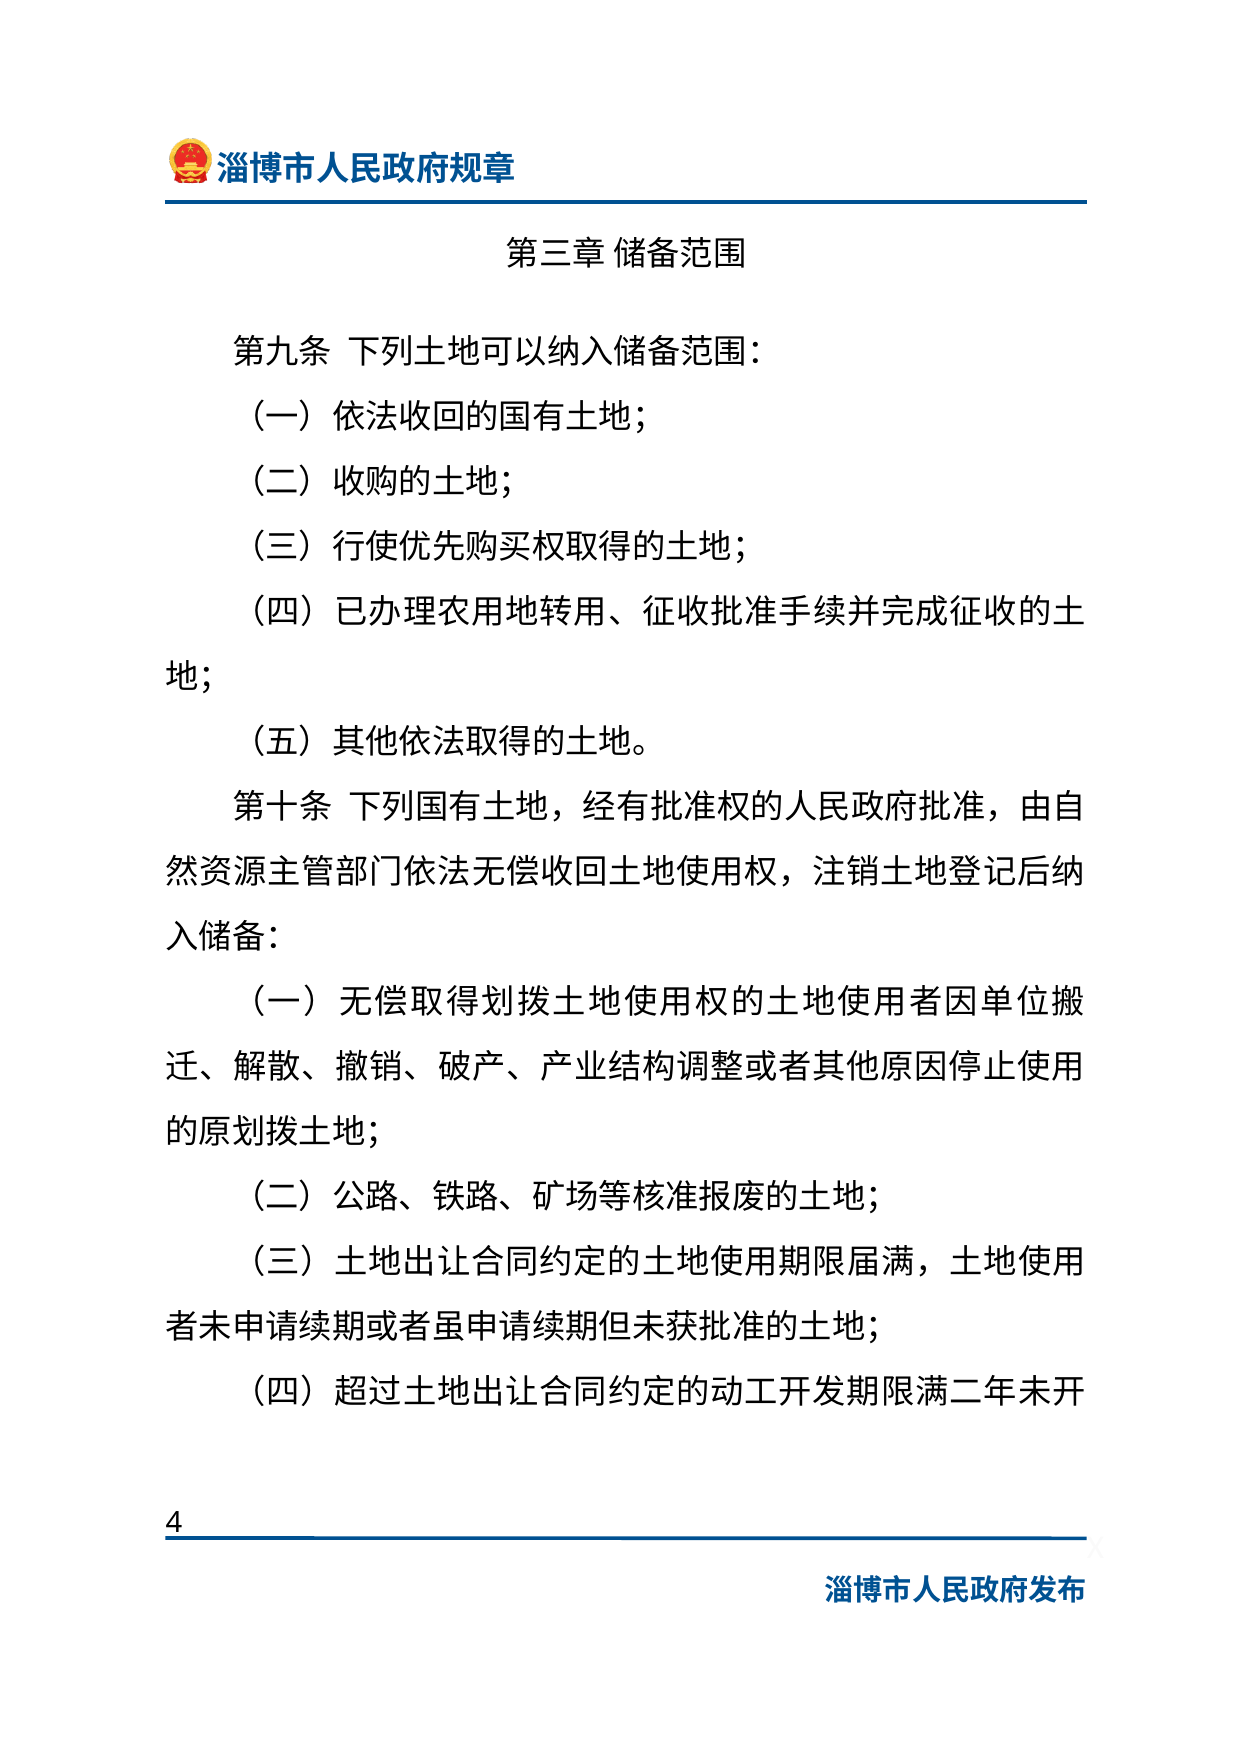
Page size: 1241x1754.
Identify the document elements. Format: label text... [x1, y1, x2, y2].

picture [165, 136, 216, 187]
text （一）无偿取得划拨土地使用权的土地使用者因单位搬迁、解散、撤销、破产、产业结构调整或者其他原因停止使用的原划拨土地； [165, 966, 1087, 1161]
text （三）行使优先购买权取得的土地； [165, 511, 1087, 576]
text （四）已办理农用地转用、征收批准手续并完成征收的土地； [165, 576, 1087, 706]
text （四）超过土地出让合同约定的动工开发期限满二年未开发的土地，但因不可抗力或者政府、政府有关部门的行为或者动工开发必需的前期工作造成动工开发迟延的除外。 [165, 1356, 1087, 1421]
text （二）公路、铁路、矿场等核准报废的土地； [165, 1161, 1087, 1226]
text （五）其他依法取得的土地。 [165, 706, 1087, 771]
text （二）收购的土地； [165, 446, 1087, 511]
text 第三章 储备范围 [165, 219, 1087, 284]
text 第十条 下列国有土地，经有批准权的人民政府批准，由自然资源主管部门依法无偿收回土地使用权，注销土地登记后纳入储备： [165, 771, 1087, 966]
text 第九条 下列土地可以纳入储备范围： [165, 316, 1087, 381]
text （一）依法收回的国有土地； [165, 381, 1087, 446]
text （三）土地出让合同约定的土地使用期限届满，土地使用者未申请续期或者虽申请续期但未获批准的土地； [165, 1226, 1087, 1356]
